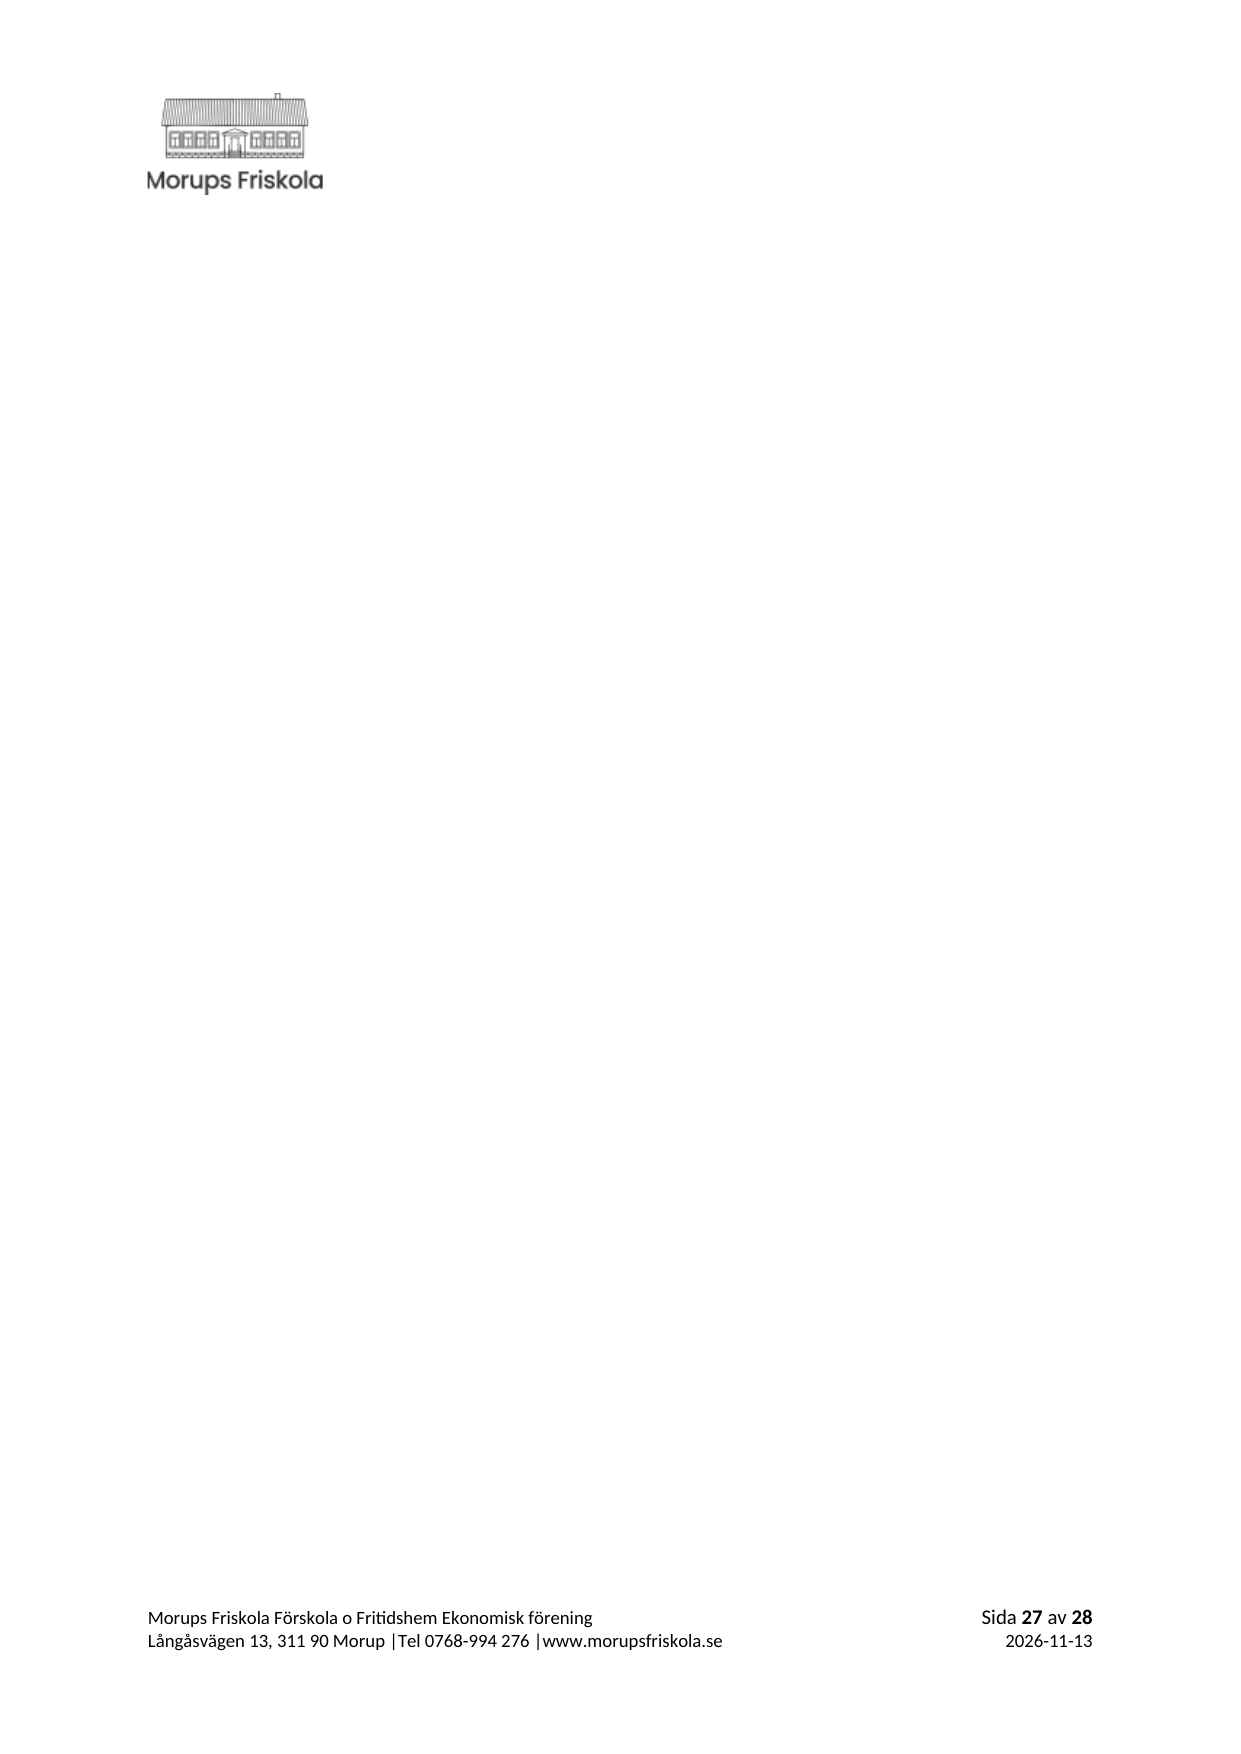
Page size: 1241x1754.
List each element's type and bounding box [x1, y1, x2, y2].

picture [147, 93, 323, 195]
